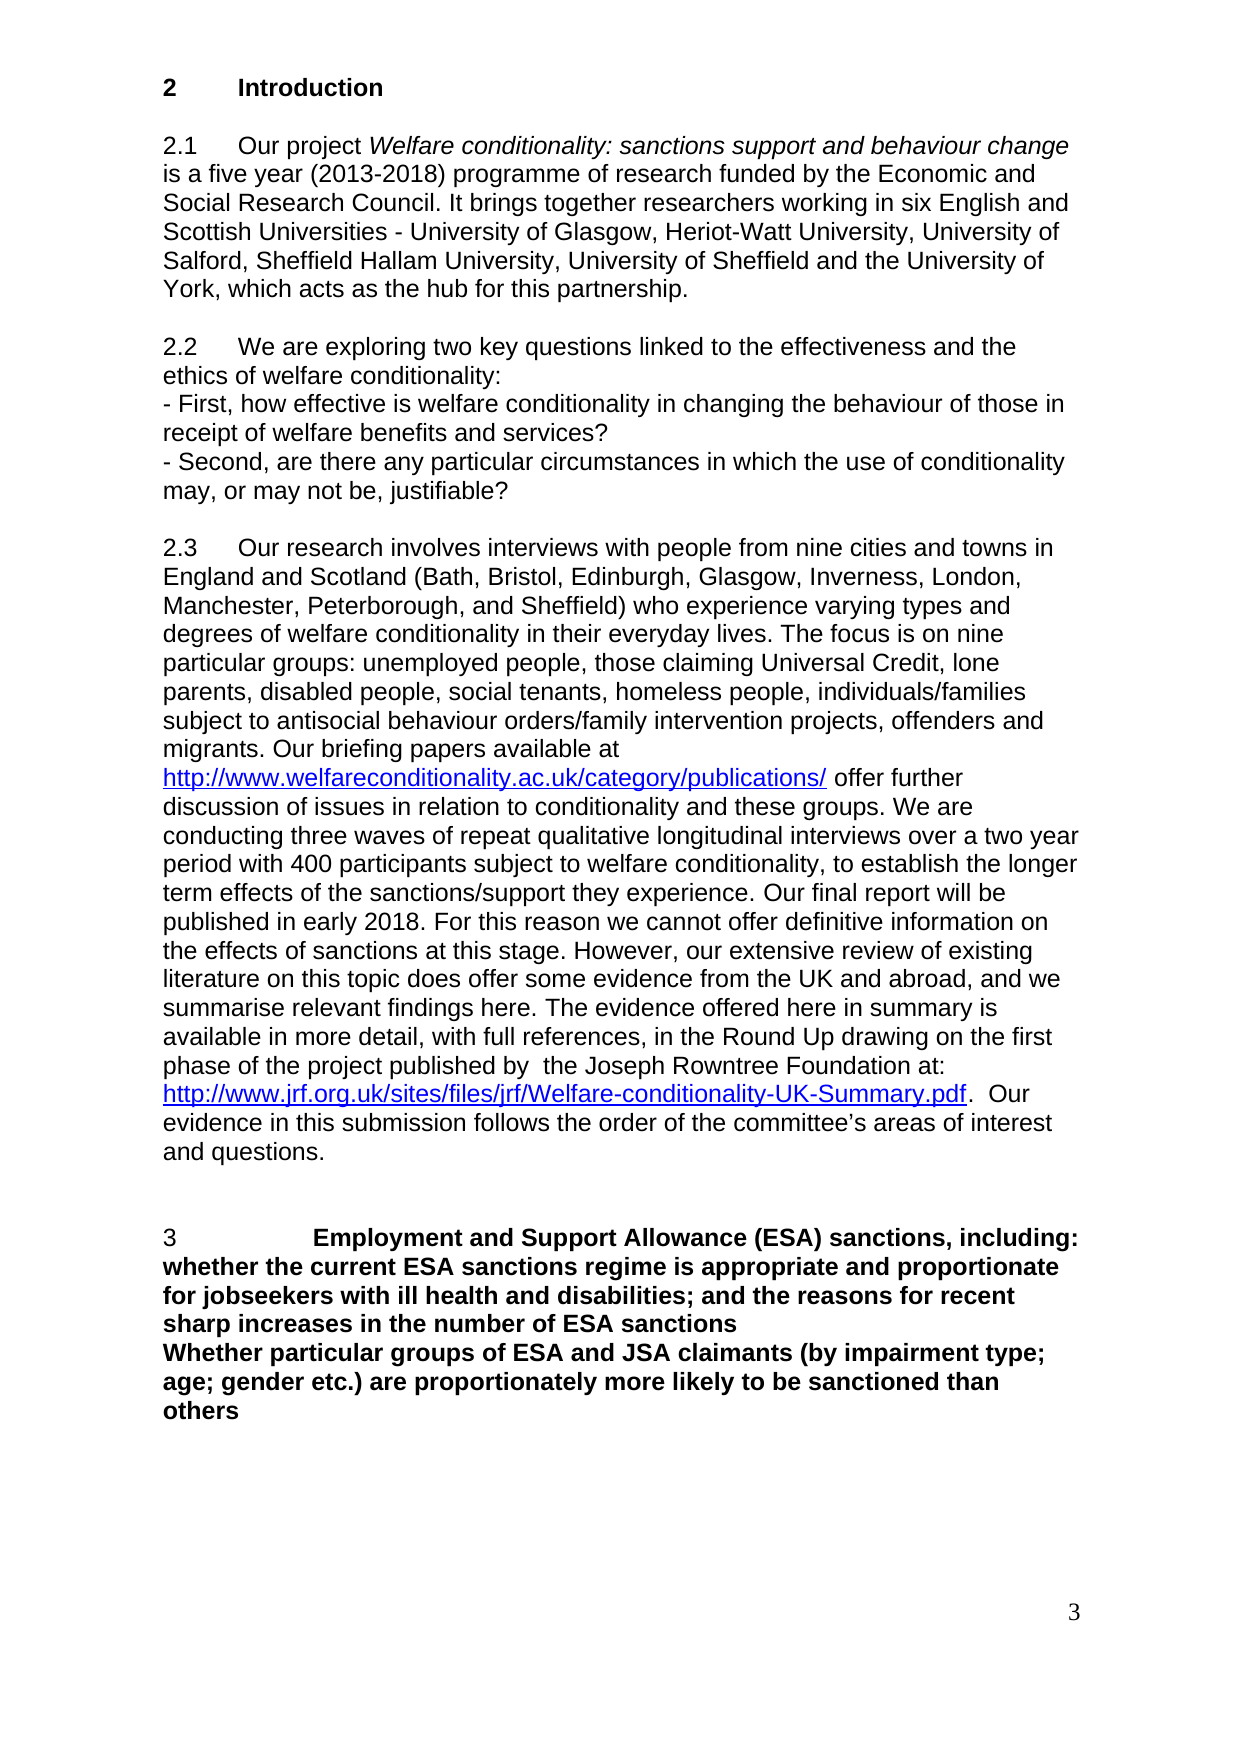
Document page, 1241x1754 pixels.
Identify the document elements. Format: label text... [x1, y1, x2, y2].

text 2.3 Our research involves interviews with people from nine cities and towns in England and Scotland (Bath, Bristol, Edinburgh, Glasgow, Inverness, London, Manchester, Peterborough, and Sheffield) who experience varying types and degrees of welfare conditionality in their everyday lives. The focus is on nine particular groups: unemployed people, those claiming Universal Credit, lone parents, disabled people, social tenants, homeless people, individuals/families subject to antisocial behaviour orders/family intervention projects, offenders and migrants. Our briefing papers available at http://www.welfareconditionality.ac.uk/category/publications/ offer further discussion of issues in relation to conditionality and these groups. We are conducting three waves of repeat qualitative longitudinal interviews over a two year period with 400 participants subject to welfare conditionality, to establish the longer term effects of the sanctions/support they experience. Our final report will be published in early 2018. For this reason we cannot offer definitive information on the effects of sanctions at this stage. However, our extensive review of existing literature on this topic does offer some evidence from the UK and abroad, and we summarise relevant findings here. The evidence offered here in summary is available in more detail, with full references, in the Round Up drawing on the first phase of the project published by the Joseph Rowntree Foundation at: http://www.jrf.org.uk/sites/files/jrf/Welfare-conditionality-UK-Summary.pdf. Our evidence in this submission follows the order of the committee’s areas of interest and questions. [163, 533, 1081, 1166]
text - Second, are there any particular circumstances in which the use of conditionality may, or may not be, justifiable? [163, 447, 1081, 504]
text 2.1 Our project Welfare conditionality: sanctions support and behaviour change is a five year (2013-2018) programme of research funded by the Economic and Social Research Council. It brings together researchers working in six English and Scottish Universities - University of Glasgow, Heriot-Watt University, University of Salford, Sheffield Hallam University, University of Sheffield and the University of York, which acts as the hub for this partnership. [163, 131, 1081, 303]
text 3 Employment and Support Allowance (ESA) sanctions, including: whether the current ESA sanctions regime is appropriate and proportionate for jobseekers with ill health and disabilities; and the reasons for recent sharp increases in the number of ESA sanctions [163, 1223, 1081, 1338]
text 2.2 We are exploring two key questions linked to the effectiveness and the ethics of welfare conditionality: [163, 332, 1081, 389]
text 2 Introduction [163, 73, 1081, 102]
text Whether particular groups of ESA and JSA claimants (by impairment type; age; gender etc.) are proportionately more likely to be sanctioned than others [163, 1338, 1081, 1424]
text - First, how effective is welfare conditionality in changing the behaviour of those in receipt of welfare benefits and services? [163, 389, 1081, 447]
